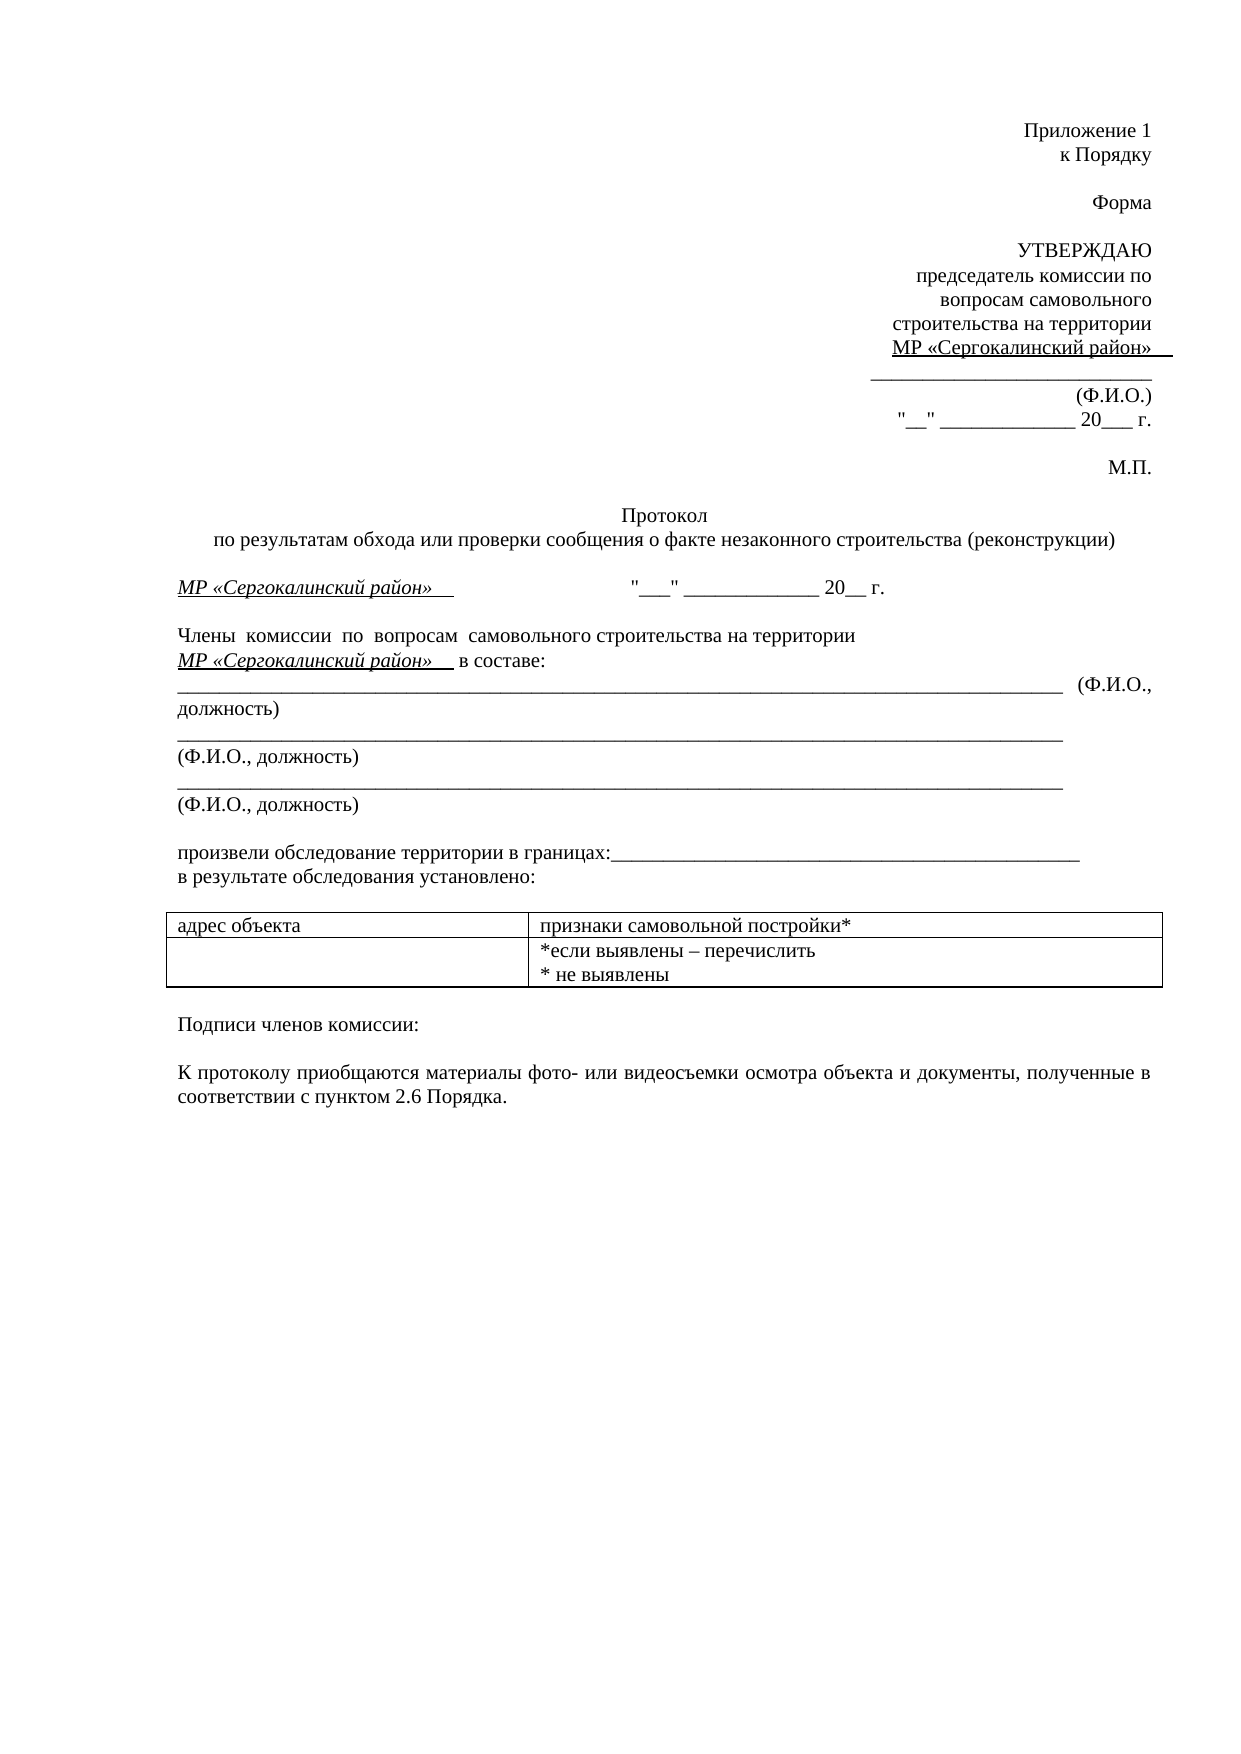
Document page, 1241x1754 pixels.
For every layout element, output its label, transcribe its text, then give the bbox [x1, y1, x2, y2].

text строительства на территории [177, 311, 1152, 335]
text председатель комиссии по [177, 262, 1152, 287]
text МР «Сергокалинский район» [177, 335, 1152, 359]
text Форма [177, 190, 1152, 214]
text К протоколу приобщаются материалы фото- или видеосъемки осмотра объекта и документы, полученные в соответствии с пунктом 2.6 Порядка. [177, 1060, 1152, 1108]
text в результате обследования установлено: [177, 864, 1152, 888]
text _____________________________________________________________________________________ (Ф.И.О., должность) [177, 672, 1152, 720]
text "__" _____________ 20___ г. [177, 407, 1152, 431]
text МР «Сергокалинский район» "___" _____________ 20__ г. [177, 575, 1152, 599]
text ___________________________ [177, 359, 1152, 383]
table_header адрес объекта [167, 913, 528, 937]
text (Ф.И.О., должность) [177, 744, 1152, 768]
text МР «Сергокалинский район» в составе: [177, 647, 1152, 672]
text вопросам самовольного [177, 287, 1152, 311]
text _____________________________________________________________________________________ [177, 768, 1152, 792]
text Протокол [177, 503, 1152, 527]
table_header признаки самовольной постройки* [529, 913, 1162, 937]
text к Порядку [177, 142, 1152, 166]
text произвели обследование территории в границах:_____________________________________________ [177, 840, 1152, 864]
text по результатам обхода или проверки сообщения о факте незаконного строительства (реконструкции) [177, 527, 1152, 551]
text Члены комиссии по вопросам самовольного строительства на территории [177, 623, 1152, 647]
text УТВЕРЖДАЮ [177, 238, 1152, 262]
text Подписи членов комиссии: [177, 1012, 1152, 1036]
text Приложение 1 [177, 118, 1152, 142]
text (Ф.И.О.) [177, 383, 1152, 407]
text _____________________________________________________________________________________ [177, 720, 1152, 744]
text (Ф.И.О., должность) [177, 792, 1152, 816]
table_cell [167, 938, 528, 986]
table_cell *если выявлены – перечислить * не выявлены [529, 938, 1162, 986]
text М.П. [177, 455, 1152, 479]
